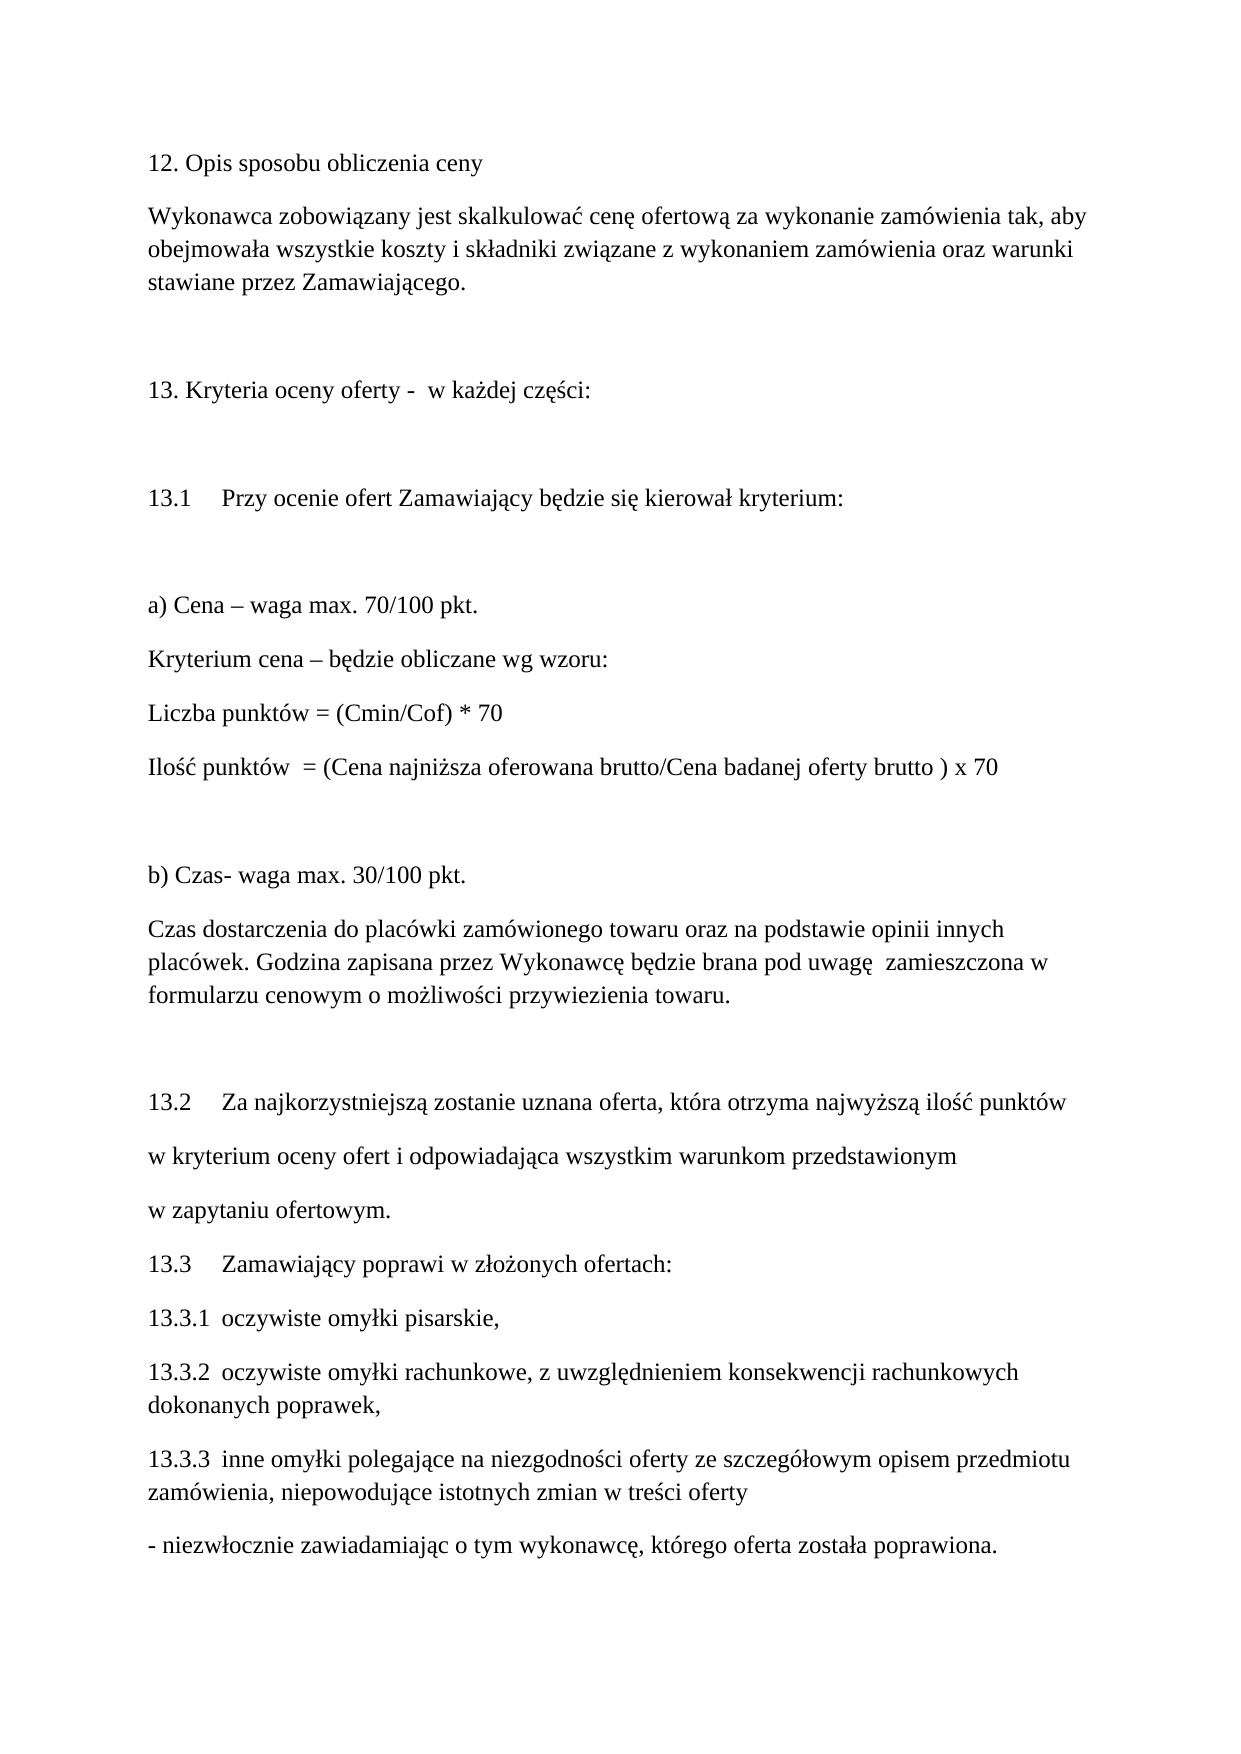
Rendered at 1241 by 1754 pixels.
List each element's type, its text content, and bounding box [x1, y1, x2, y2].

text Ilość punktów = (Cena najniższa oferowana brutto/Cena badanej oferty brutto ) x 70 [148, 752, 1093, 781]
text b) Czas- waga max. 30/100 pkt. [148, 860, 1093, 889]
text a) Cena – waga max. 70/100 pkt. [148, 591, 1093, 619]
text w kryterium oceny ofert i odpowiadająca wszystkim warunkom przedstawionym [148, 1141, 1093, 1170]
text Kryterium cena – będzie obliczane wg wzoru: [148, 644, 1093, 673]
text 13.3 Zamawiający poprawi w złożonych ofertach: [148, 1249, 1093, 1278]
text 13.1 Przy ocenie ofert Zamawiający będzie się kierował kryterium: [148, 483, 1093, 512]
text 13.3.1 oczywiste omyłki pisarskie, [148, 1303, 1093, 1332]
text Wykonawca zobowiązany jest skalkulować cenę ofertową za wykonanie zamówienia tak, aby obejmowała wszystkie koszty i składniki związane z wykonaniem zamówienia oraz warunki stawiane przez Zamawiającego. [148, 201, 1093, 296]
text 13.3.3 inne omyłki polegające na niezgodności oferty ze szczegółowym opisem przedmiotu zamówienia, niepowodujące istotnych zmian w treści oferty [148, 1444, 1093, 1505]
text 12. Opis sposobu obliczenia ceny [148, 148, 1093, 176]
text w zapytaniu ofertowym. [148, 1195, 1093, 1224]
text Liczba punktów = (Cmin/Cof) * 70 [148, 698, 1093, 727]
text 13.3.2 oczywiste omyłki rachunkowe, z uwzględnieniem konsekwencji rachunkowych dokonanych poprawek, [148, 1357, 1093, 1418]
text Czas dostarczenia do placówki zamówionego towaru oraz na podstawie opinii innych placówek. Godzina zapisana przez Wykonawcę będzie brana pod uwagę zamieszczona w formularzu cenowym o możliwości przywiezienia towaru. [148, 914, 1093, 1008]
text 13. Kryteria oceny oferty - w każdej części: [148, 375, 1093, 404]
text - niezwłocznie zawiadamiając o tym wykonawcę, którego oferta została poprawiona. [148, 1531, 1093, 1559]
text 13.2 Za najkorzystniejszą zostanie uznana oferta, która otrzyma najwyższą ilość punktów [148, 1087, 1093, 1116]
